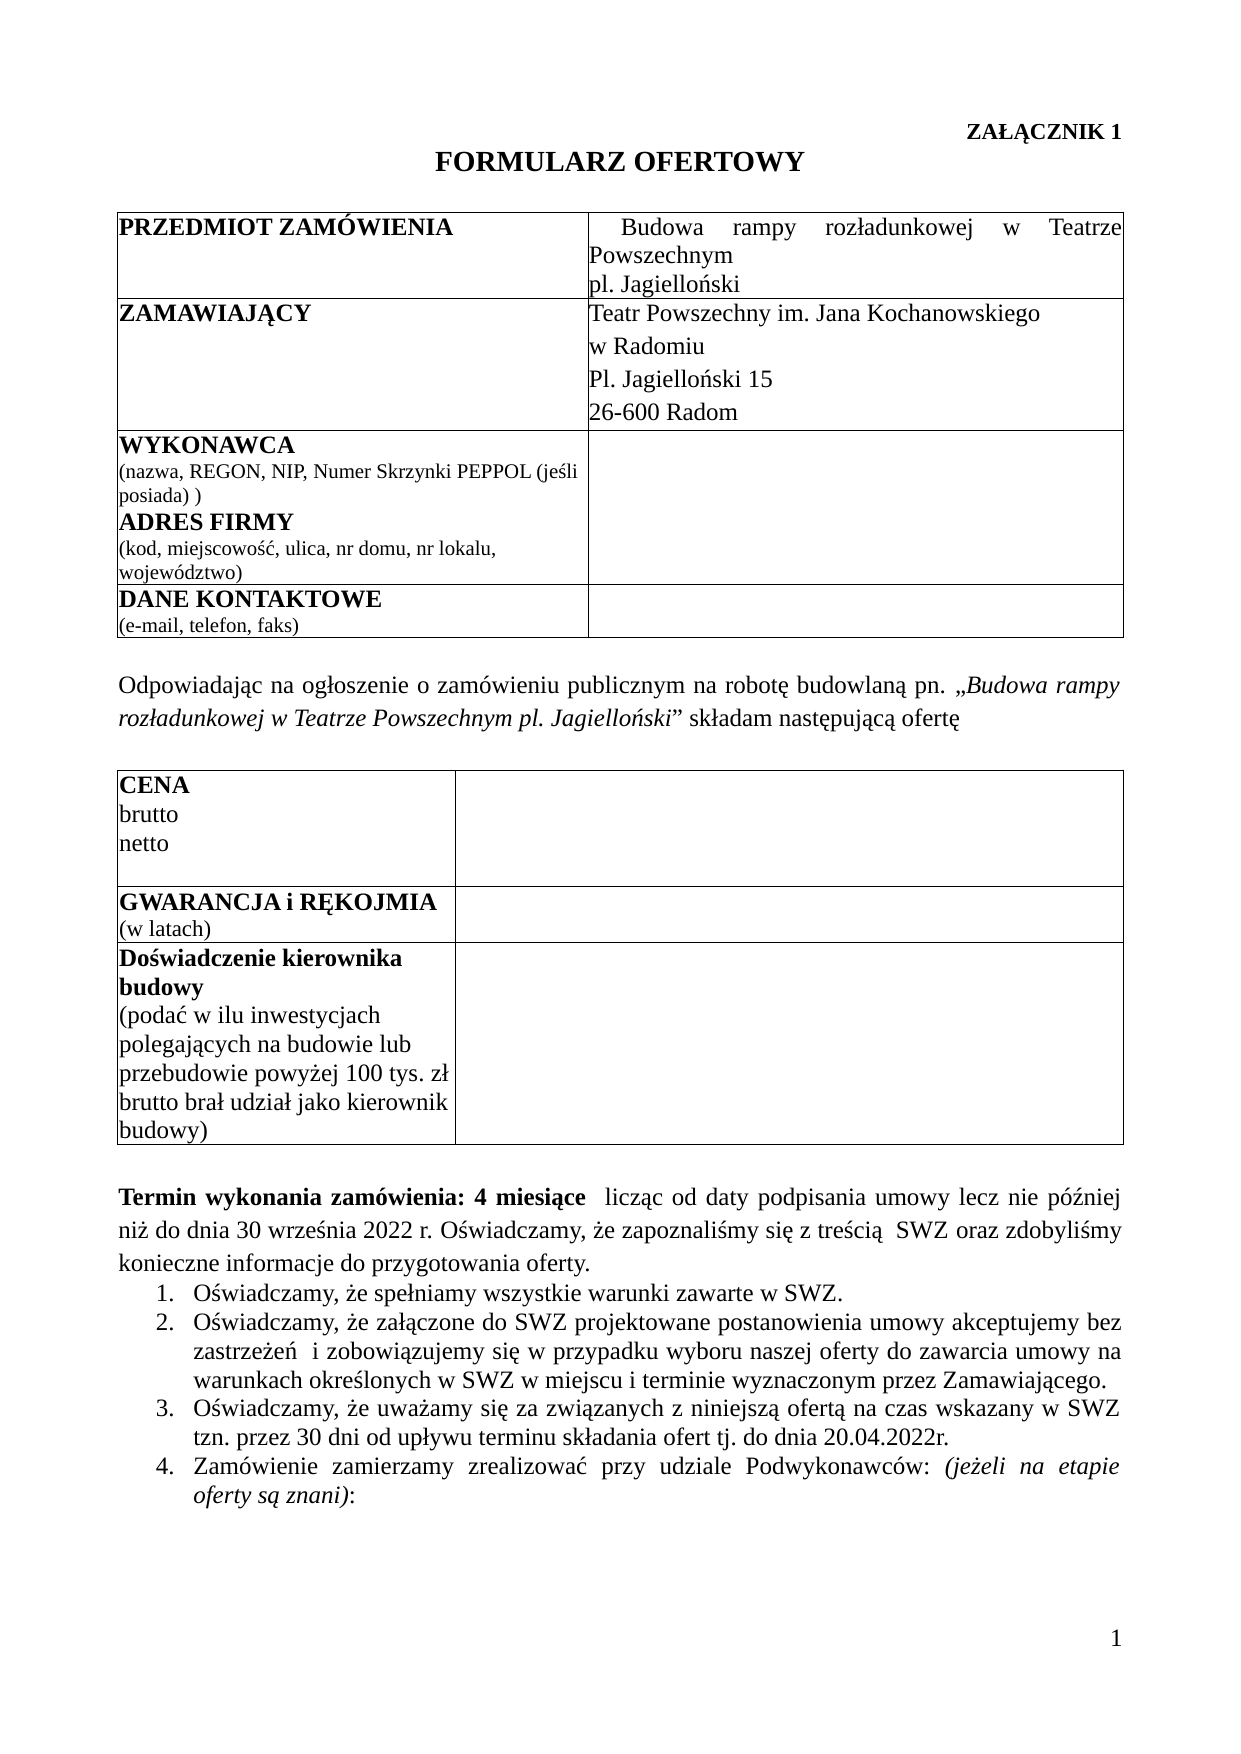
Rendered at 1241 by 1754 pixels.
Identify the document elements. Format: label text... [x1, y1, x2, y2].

table_header Budowa rampy rozładunkowej w Teatrze Powszechnym pl. Jagielloński [589, 213, 1123, 298]
table_header PRZEDMIOT ZAMÓWIENIA [118, 213, 588, 298]
table_cell Teatr Powszechny im. Jana Kochanowskiego w Radomiu Pl. Jagielloński 15 26-600 Radom [589, 299, 1123, 430]
list Oświadczamy, że uważamy się za związanych z niniejszą ofertą na czas wskazany w SWZ tzn. przez 30 dni od upływu terminu składania ofert tj. do dnia 20.04.2022r. [156, 1393, 1122, 1451]
table_header CENA brutto netto [118, 771, 455, 886]
list Oświadczamy, że załączone do SWZ projektowane postanowienia umowy akceptujemy bez zastrzeżeń i zobowiązujemy się w przypadku wyboru naszej oferty do zawarcia umowy na warunkach określonych w SWZ w miejscu i terminie wyznaczonym przez Zamawiającego. [156, 1307, 1122, 1393]
text Termin wykonania zamówienia: 4 miesiące licząc od daty podpisania umowy lecz nie później niż do dnia 30 września 2022 r. Oświadczamy, że zapoznaliśmy się z treścią SWZ oraz zdobyliśmy konieczne informacje do przygotowania oferty. [118, 1178, 1122, 1278]
table_header [456, 771, 1123, 886]
list Zamówienie zamierzamy zrealizować przy udziale Podwykonawców: (jeżeli na etapie oferty są znani): [156, 1451, 1122, 1508]
text FORMULARZ OFERTOWY [118, 144, 1122, 178]
text Odpowiadając na ogłoszenie o zamówieniu publicznym na robotę budowlaną pn. „Budowa rampy rozładunkowej w Teatrze Powszechnym pl. Jagielloński” składam następującą ofertę [118, 671, 1122, 732]
table_cell [589, 585, 1123, 637]
table_cell Doświadczenie kierownika budowy (podać w ilu inwestycjach polegających na budowie lub przebudowie powyżej 100 tys. zł brutto brał udział jako kierownik budowy) [118, 943, 455, 1144]
text ZAŁĄCZNIK 1 [118, 118, 1122, 144]
table_cell [456, 943, 1123, 1144]
table_cell DANE KONTAKTOWE (e-mail, telefon, faks) [118, 585, 588, 637]
table_cell WYKONAWCA (nazwa, REGON, NIP, Numer Skrzynki PEPPOL (jeśli posiada) ) ADRES FIRMY (kod, miejscowość, ulica, nr domu, nr lokalu, województwo) [118, 431, 588, 584]
table_cell [456, 887, 1123, 942]
table_cell ZAMAWIAJĄCY [118, 299, 588, 430]
list Oświadczamy, że spełniamy wszystkie warunki zawarte w SWZ. [156, 1278, 1122, 1307]
table_cell [589, 431, 1123, 584]
table_cell GWARANCJA i RĘKOJMIA (w latach) [118, 887, 455, 942]
